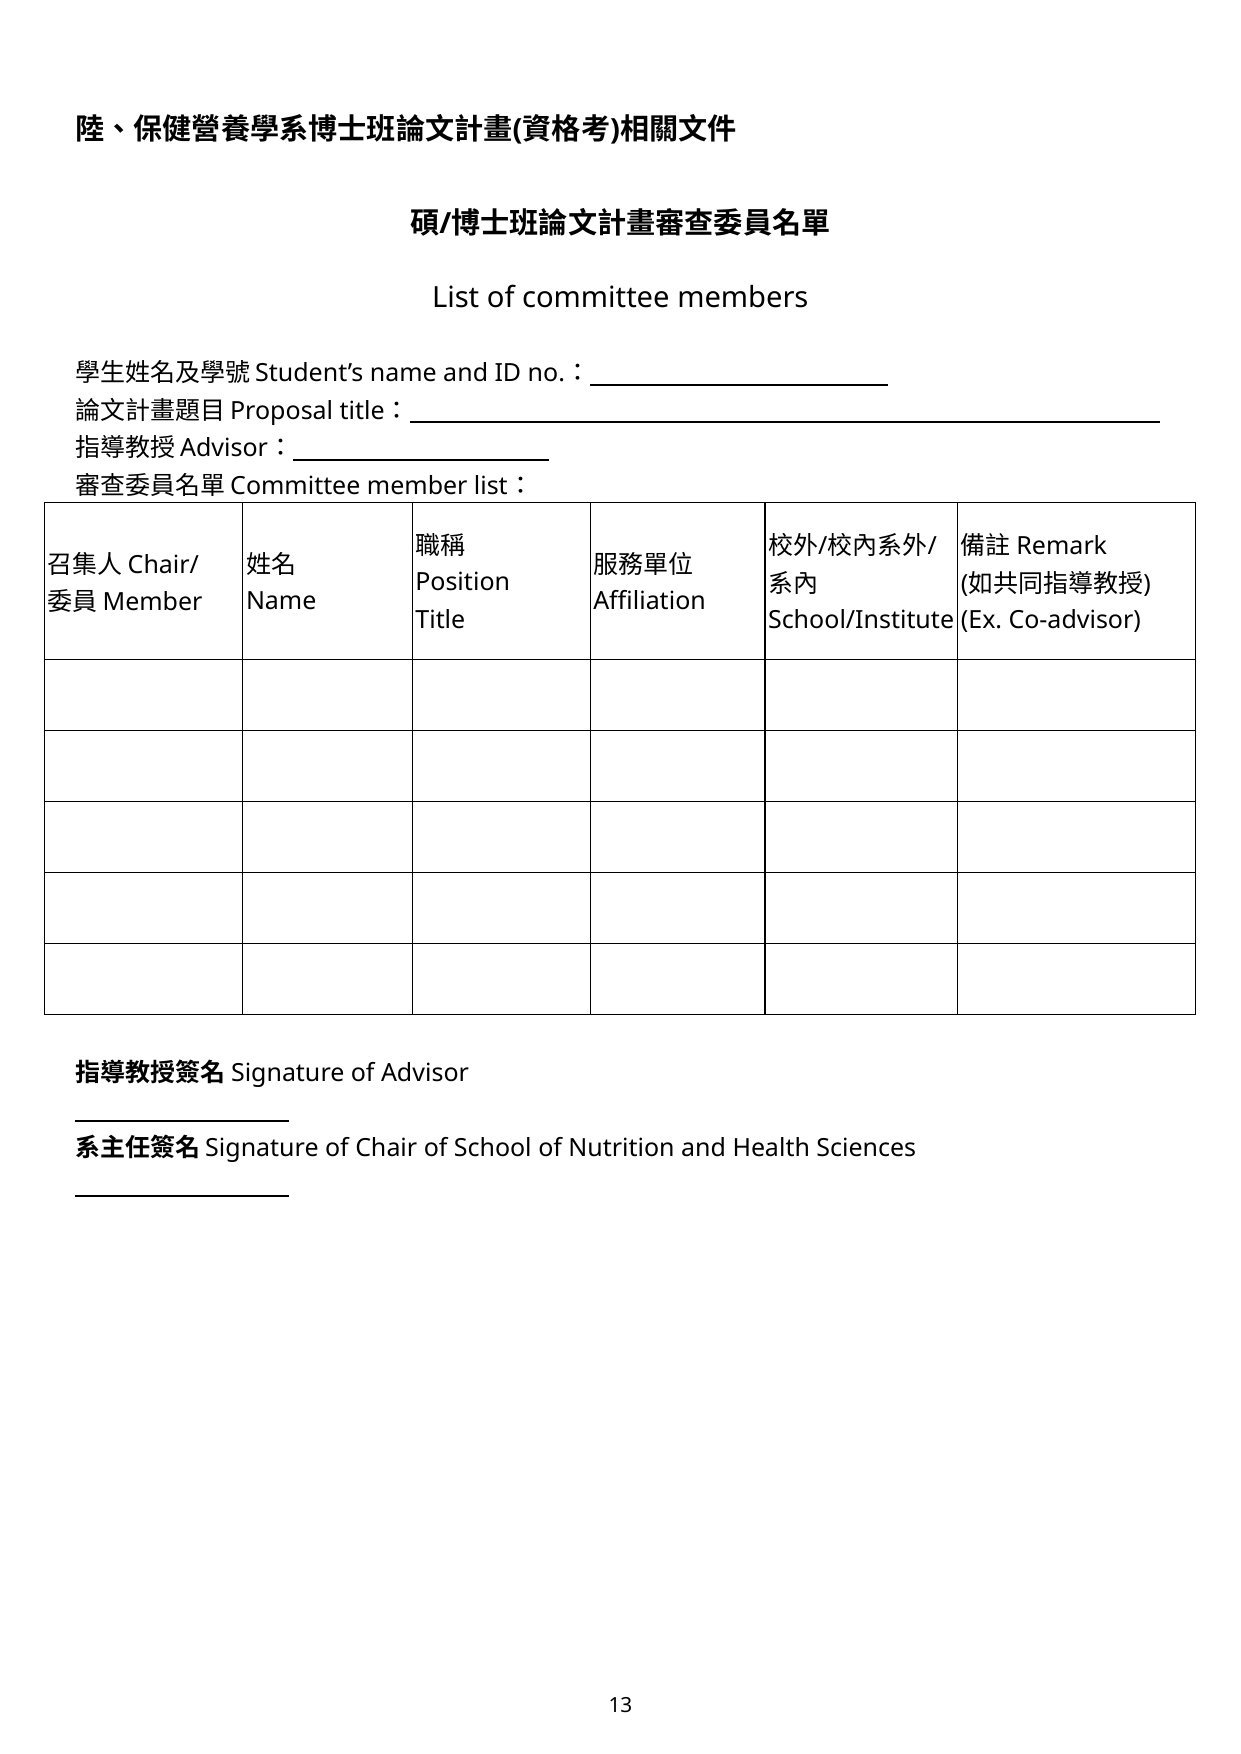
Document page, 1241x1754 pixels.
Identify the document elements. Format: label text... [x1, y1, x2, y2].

table_cell [413, 944, 590, 1013]
table_cell [958, 660, 1195, 730]
table_header 職稱 Position Title [413, 503, 590, 659]
text 陸、保健營養學系博士班論文計畫(資格考)相關文件 [75, 89, 1165, 164]
text 論文計畫題目Proposal title： [75, 389, 1165, 427]
table_cell [243, 660, 412, 730]
table_header 召集人Chair/ 委員Member [45, 503, 242, 659]
table_header 姓名 Name [243, 503, 412, 659]
text List of committee members [75, 258, 1165, 333]
table_cell [766, 660, 957, 730]
table_cell [45, 660, 242, 730]
table_cell [766, 731, 957, 801]
table_cell [958, 802, 1195, 872]
table_cell [591, 731, 764, 801]
table_header 服務單位 Affiliation [591, 503, 764, 659]
table_cell [243, 731, 412, 801]
table_cell [591, 802, 764, 872]
table_cell [591, 944, 764, 1013]
table_cell [45, 944, 242, 1013]
text 指導教授簽名 Signature of Advisor [75, 1052, 1165, 1089]
table_cell [591, 660, 764, 730]
table_cell [766, 944, 957, 1013]
table_cell [413, 660, 590, 730]
text 系主任簽名Signature of Chair of School of Nutrition and Health Sciences [75, 1127, 1165, 1164]
text 學生姓名及學號Student’s name and ID no.： [75, 352, 1165, 389]
text 指導教授Advisor： [75, 427, 1165, 464]
table_cell [958, 873, 1195, 943]
text 碩/博士班論文計畫審查委員名單 [75, 183, 1165, 258]
table_cell [413, 873, 590, 943]
table_cell [591, 873, 764, 943]
table_cell [958, 944, 1195, 1013]
table_cell [766, 873, 957, 943]
table_cell [243, 944, 412, 1013]
table_cell [958, 731, 1195, 801]
table_cell [413, 731, 590, 801]
table_cell [413, 802, 590, 872]
table_cell [45, 873, 242, 943]
table_header 備註 Remark (如共同指導教授) (Ex. Co-advisor) [958, 503, 1195, 659]
table_cell [45, 802, 242, 872]
text 審查委員名單Committee member list： [75, 464, 1165, 502]
table_cell [45, 731, 242, 801]
table_cell [766, 802, 957, 872]
table_cell [243, 802, 412, 872]
table_cell [243, 873, 412, 943]
table_header 校外/校內系外/系內 School/Institute [766, 503, 957, 659]
